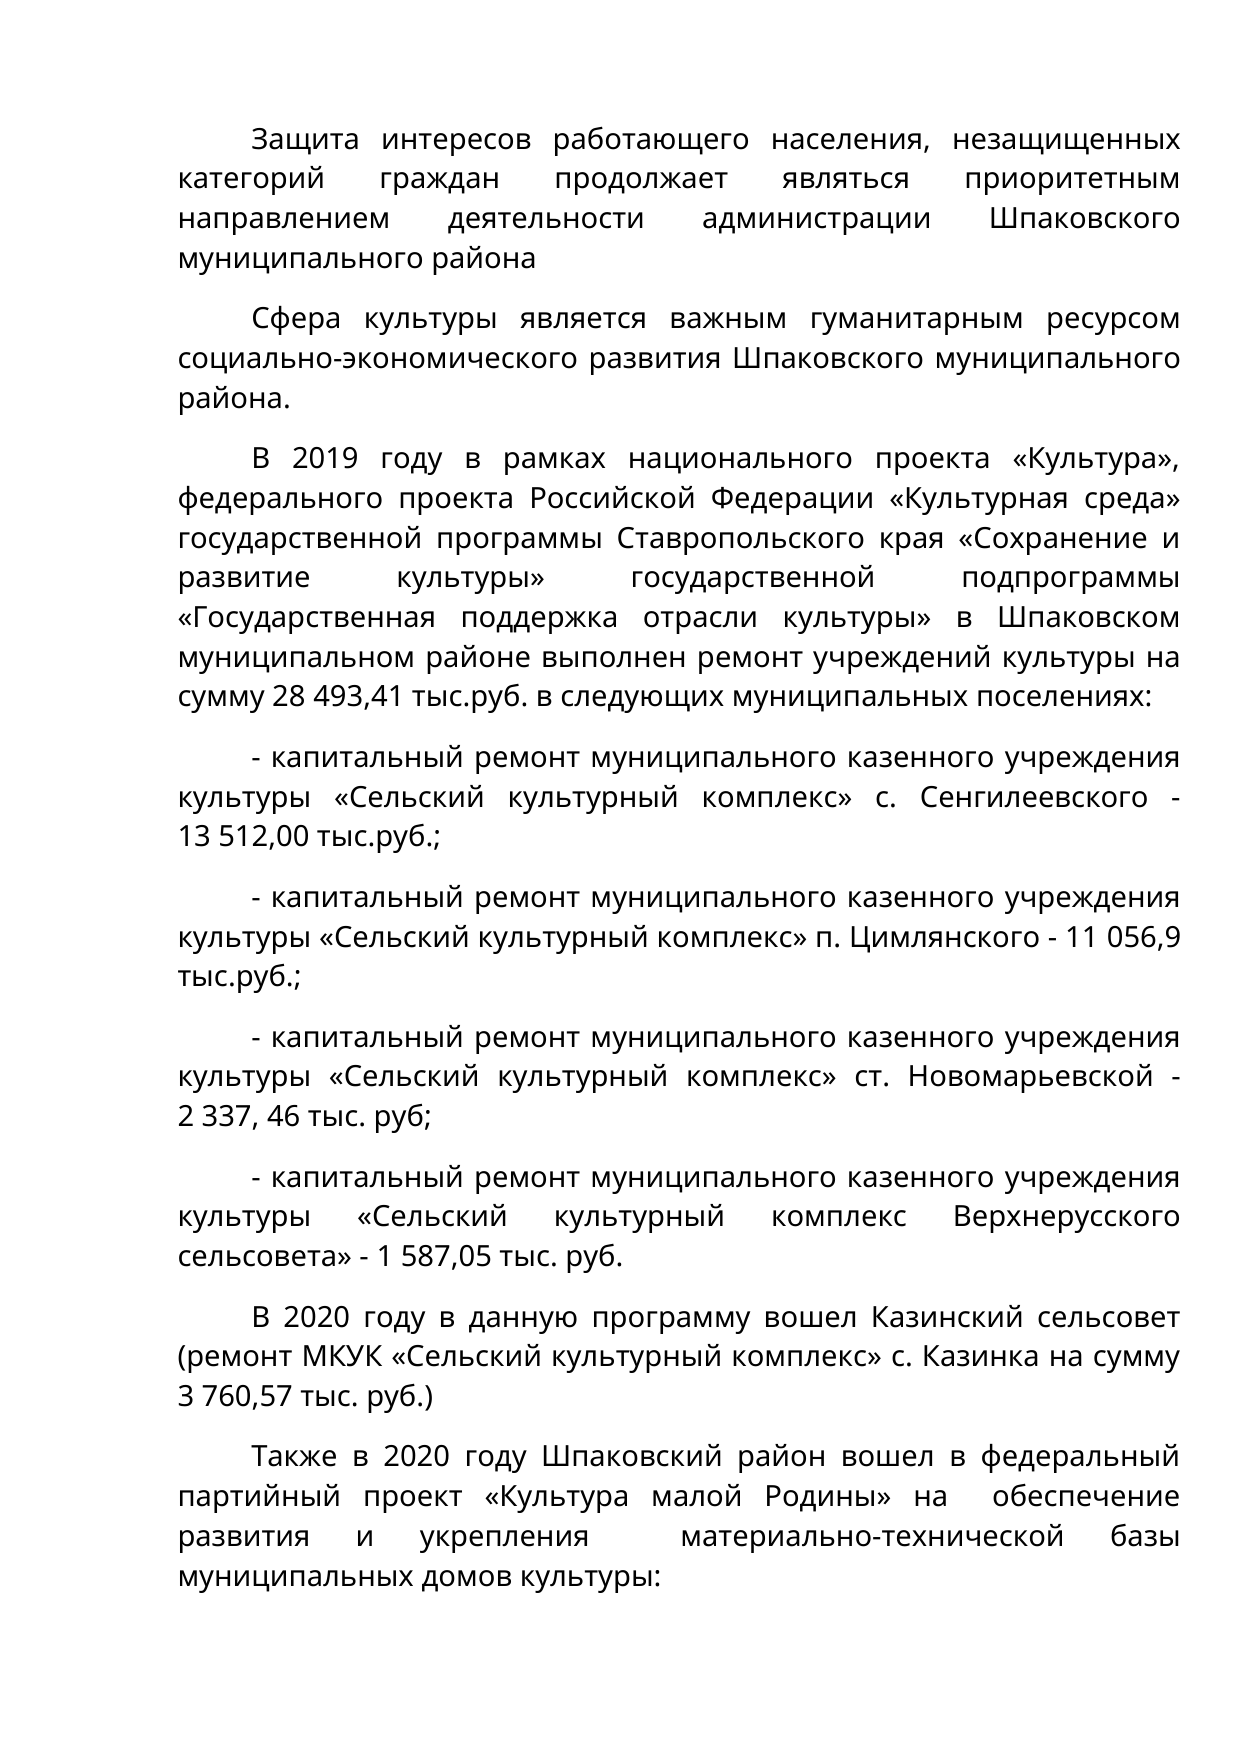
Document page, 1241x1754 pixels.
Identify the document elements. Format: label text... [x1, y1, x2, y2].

text - капитальный ремонт муниципального казенного учреждения культуры «Сельский культурный комплекс» п. Цимлянского - 11 056,9 тыс.руб.; [177, 876, 1181, 995]
text Также в 2020 году Шпаковский район вошел в федеральный партийный проект «Культура малой Родины» на обеспечение развития и укрепления материально-технической базы муниципальных домов культуры: [177, 1436, 1181, 1594]
text Защита интересов работающего населения, незащищенных категорий граждан продолжает являться приоритетным направлением деятельности администрации Шпаковского муниципального района [177, 118, 1181, 277]
text Сфера культуры является важным гуманитарным ресурсом социально-экономического развития Шпаковского муниципального района. [177, 298, 1181, 417]
text В 2019 году в рамках национального проекта «Культура», федерального проекта Российской Федерации «Культурная среда» государственной программы Ставропольского края «Сохранение и развитие культуры» государственной подпрограммы «Государственная поддержка отрасли культуры» в Шпаковском муниципальном районе выполнен ремонт учреждений культуры на сумму 28 493,41 тыс.руб. в следующих муниципальных поселениях: [177, 438, 1181, 715]
text - капитальный ремонт муниципального казенного учреждения культуры «Сельский культурный комплекс» с. Сенгилеевского - 13 512,00 тыс.руб.; [177, 736, 1181, 855]
text В 2020 году в данную программу вошел Казинский сельсовет (ремонт МКУК «Сельский культурный комплекс» с. Казинка на сумму 3 760,57 тыс. руб.) [177, 1296, 1181, 1415]
text - капитальный ремонт муниципального казенного учреждения культуры «Сельский культурный комплекс Верхнерусского сельсовета» - 1 587,05 тыс. руб. [177, 1156, 1181, 1275]
text - капитальный ремонт муниципального казенного учреждения культуры «Сельский культурный комплекс» ст. Новомарьевской - 2 337, 46 тыс. руб; [177, 1016, 1181, 1135]
